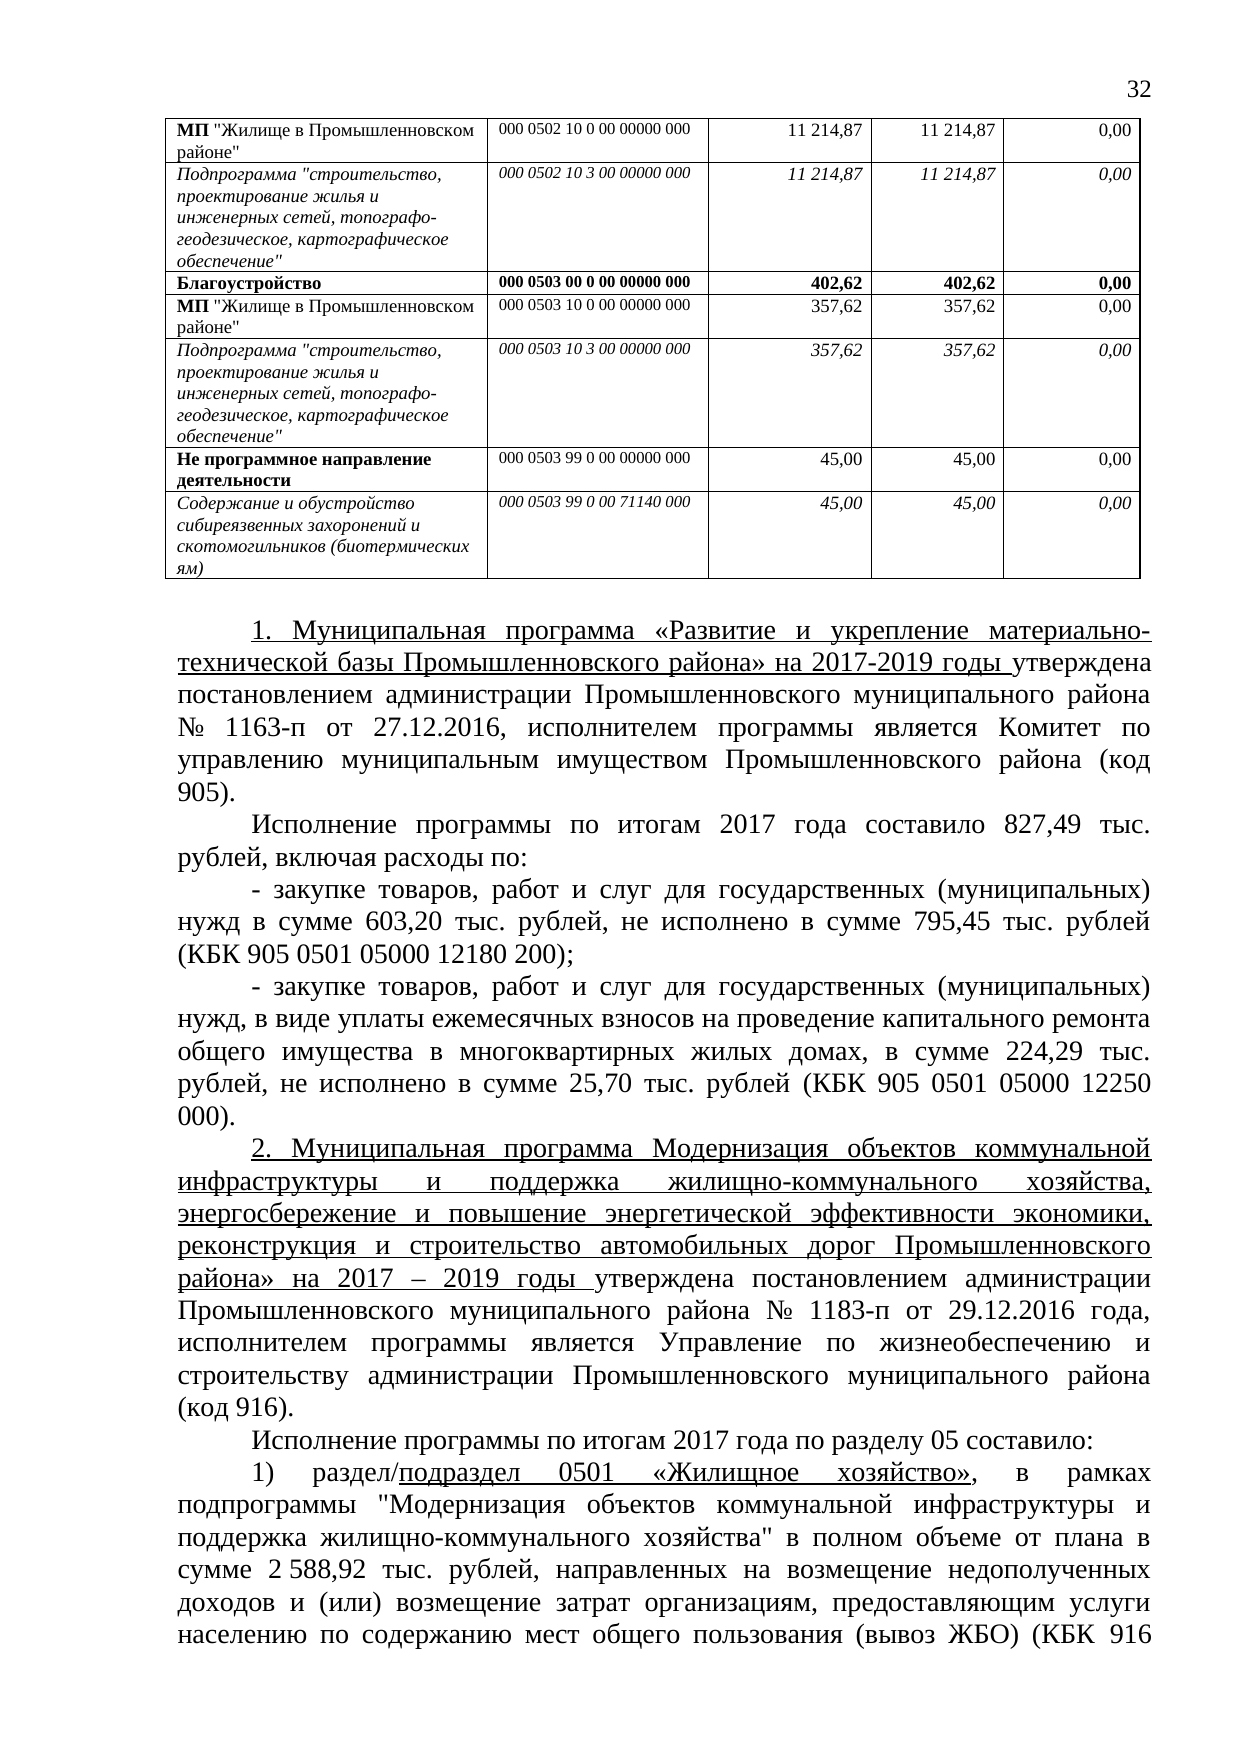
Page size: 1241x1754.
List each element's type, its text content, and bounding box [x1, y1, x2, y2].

table_cell Подпрограмма "строительство, проектирование жилья и инженерных сетей, топографо-геодезическое, картографическое обеспечение" [166, 163, 487, 271]
table_cell 000 0503 99 0 00 00000 000 [488, 448, 708, 491]
table_cell Благоустройство [166, 272, 487, 294]
table_cell 45,00 [709, 448, 871, 491]
table_cell 11 214,87 [872, 163, 1003, 271]
table_cell Содержание и обустройство сибиреязвенных захоронений и скотомогильников (биотермических ям) [166, 492, 487, 578]
table_cell 0,00 [1004, 295, 1139, 338]
table_cell 11 214,87 [709, 119, 871, 162]
text - закупке товаров, работ и слуг для государственных (муниципальных) нужд, в виде уплаты ежемесячных взносов на проведение капитального ремонта общего имущества в многоквартирных жилых домах, в сумме 224,29 тыс. рублей, не исполнено в сумме 25,70 тыс. рублей (КБК 905 0501 05000 12250 000). [177, 969, 1152, 1131]
table_cell 11 214,87 [709, 163, 871, 271]
table_cell 000 0503 99 0 00 71140 000 [488, 492, 708, 578]
table_cell Не программное направление деятельности [166, 448, 487, 491]
table_cell 000 0502 10 0 00 00000 000 [488, 119, 708, 162]
text Исполнение программы по итогам 2017 года по разделу 05 составило: [177, 1423, 1152, 1455]
text 2. Муниципальная программа Модернизация объектов коммунальной инфраструктуры и поддержка жилищно-коммунального хозяйства, энергосбережение и повышение энергетической эффективности экономики, реконструкция и строительство автомобильных дорог Промышленновского района» на 2017 – 2019 годы утверждена постановлением администрации Промышленновского муниципального района № 1183-п от 29.12.2016 года, исполнителем программы является Управление по жизнеобеспечению и строительству администрации Промышленновского муниципального района (код 916). [177, 1131, 1152, 1192]
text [177, 1455, 1152, 1649]
table_cell 0,00 [1004, 492, 1139, 578]
table_cell 45,00 [872, 492, 1003, 578]
text Исполнение программы по итогам 2017 года составило 827,49 тыс. рублей, включая расходы по: [177, 807, 1152, 872]
table_cell 357,62 [709, 339, 871, 447]
table_cell 357,62 [872, 295, 1003, 338]
text 1. Муниципальная программа «Развитие и укрепление материально-технической базы Промышленновского района» на 2017-2019 годы утверждена постановлением администрации Промышленновского муниципального района № 1163-п от 27.12.2016, исполнителем программы является Комитет по управлению муниципальным имуществом Промышленновского района (код 905). [177, 613, 1152, 807]
table_cell 11 214,87 [872, 119, 1003, 162]
table_cell 45,00 [872, 448, 1003, 491]
table_cell 0,00 [1004, 339, 1139, 447]
table_cell Подпрограмма "строительство, проектирование жилья и инженерных сетей, топографо-геодезическое, картографическое обеспечение" [166, 339, 487, 447]
table_cell 000 0503 10 0 00 00000 000 [488, 295, 708, 338]
text - закупке товаров, работ и слуг для государственных (муниципальных) нужд в сумме 603,20 тыс. рублей, не исполнено в сумме 795,45 тыс. рублей (КБК 905 0501 05000 12180 200); [177, 872, 1152, 969]
table_cell 0,00 [1004, 163, 1139, 271]
table_cell 000 0503 10 3 00 00000 000 [488, 339, 708, 447]
table_cell 0,00 [1004, 119, 1139, 162]
table_cell 357,62 [709, 295, 871, 338]
table_cell 45,00 [709, 492, 871, 578]
table_cell МП "Жилище в Промышленновском районе" [166, 119, 487, 162]
table_cell 000 0502 10 3 00 00000 000 [488, 163, 708, 271]
table_cell МП "Жилище в Промышленновском районе" [166, 295, 487, 338]
table_cell 402,62 [709, 272, 871, 294]
text 2. Муниципальная программа Модернизация объектов коммунальной инфраструктуры и поддержка жилищно-коммунального хозяйства, энергосбережение и повышение энергетической эффективности экономики, реконструкция и строительство автомобильных дорог Промышленновского района» на 2017 – 2019 годы утверждена постановлением администрации Промышленновского муниципального района № 1183-п от 29.12.2016 года, исполнителем программы является Управление по жизнеобеспечению и строительству администрации Промышленновского муниципального района (код 916). [177, 1258, 1152, 1423]
table_cell 0,00 [1004, 272, 1139, 294]
table_cell 0,00 [1004, 448, 1139, 491]
table_cell 357,62 [872, 339, 1003, 447]
table_cell 000 0503 00 0 00 00000 000 [488, 272, 708, 294]
table_cell 402,62 [872, 272, 1003, 294]
